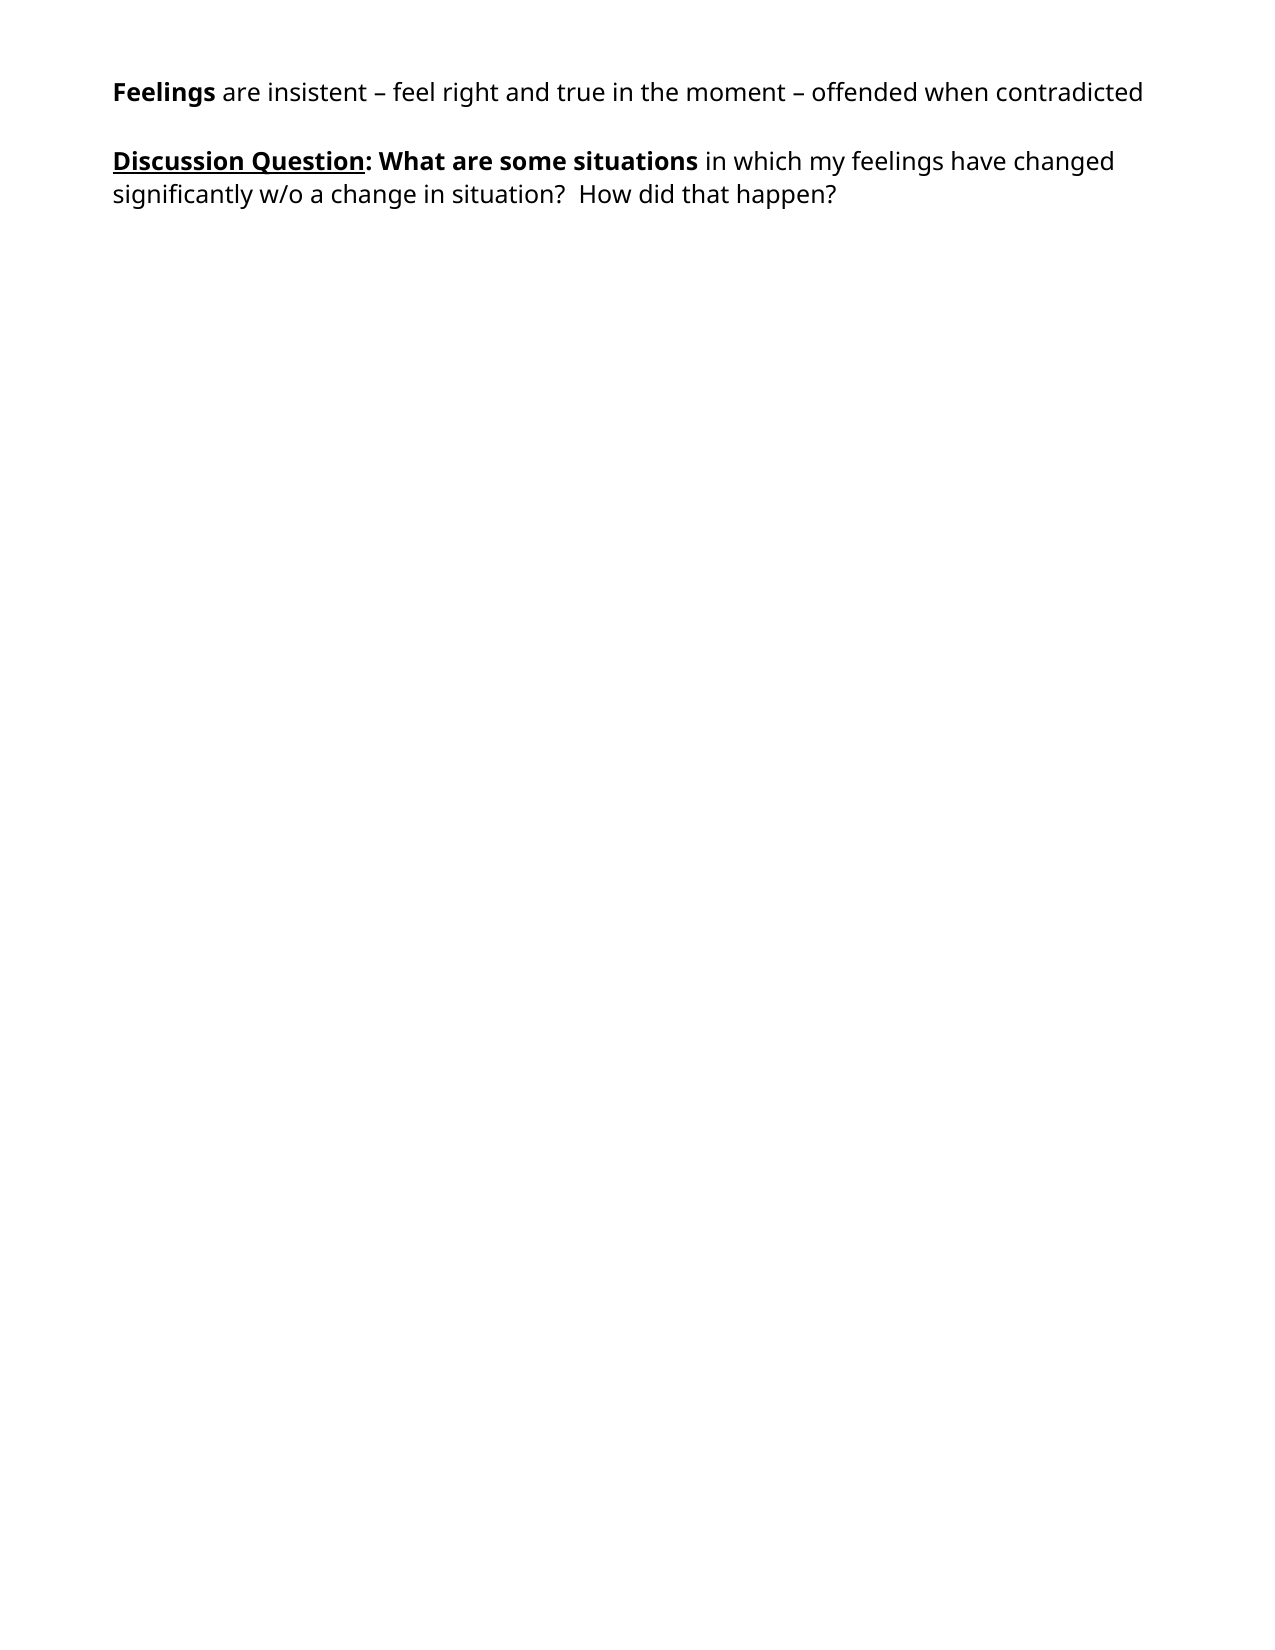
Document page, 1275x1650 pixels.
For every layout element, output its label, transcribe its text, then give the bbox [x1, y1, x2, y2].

text Feelings are insistent – feel right and true in the moment – offended when contradicted [112, 75, 1200, 109]
text Discussion Question: What are some situations in which my feelings have changed significantly w/o a change in situation? How did that happen? [112, 143, 1200, 211]
